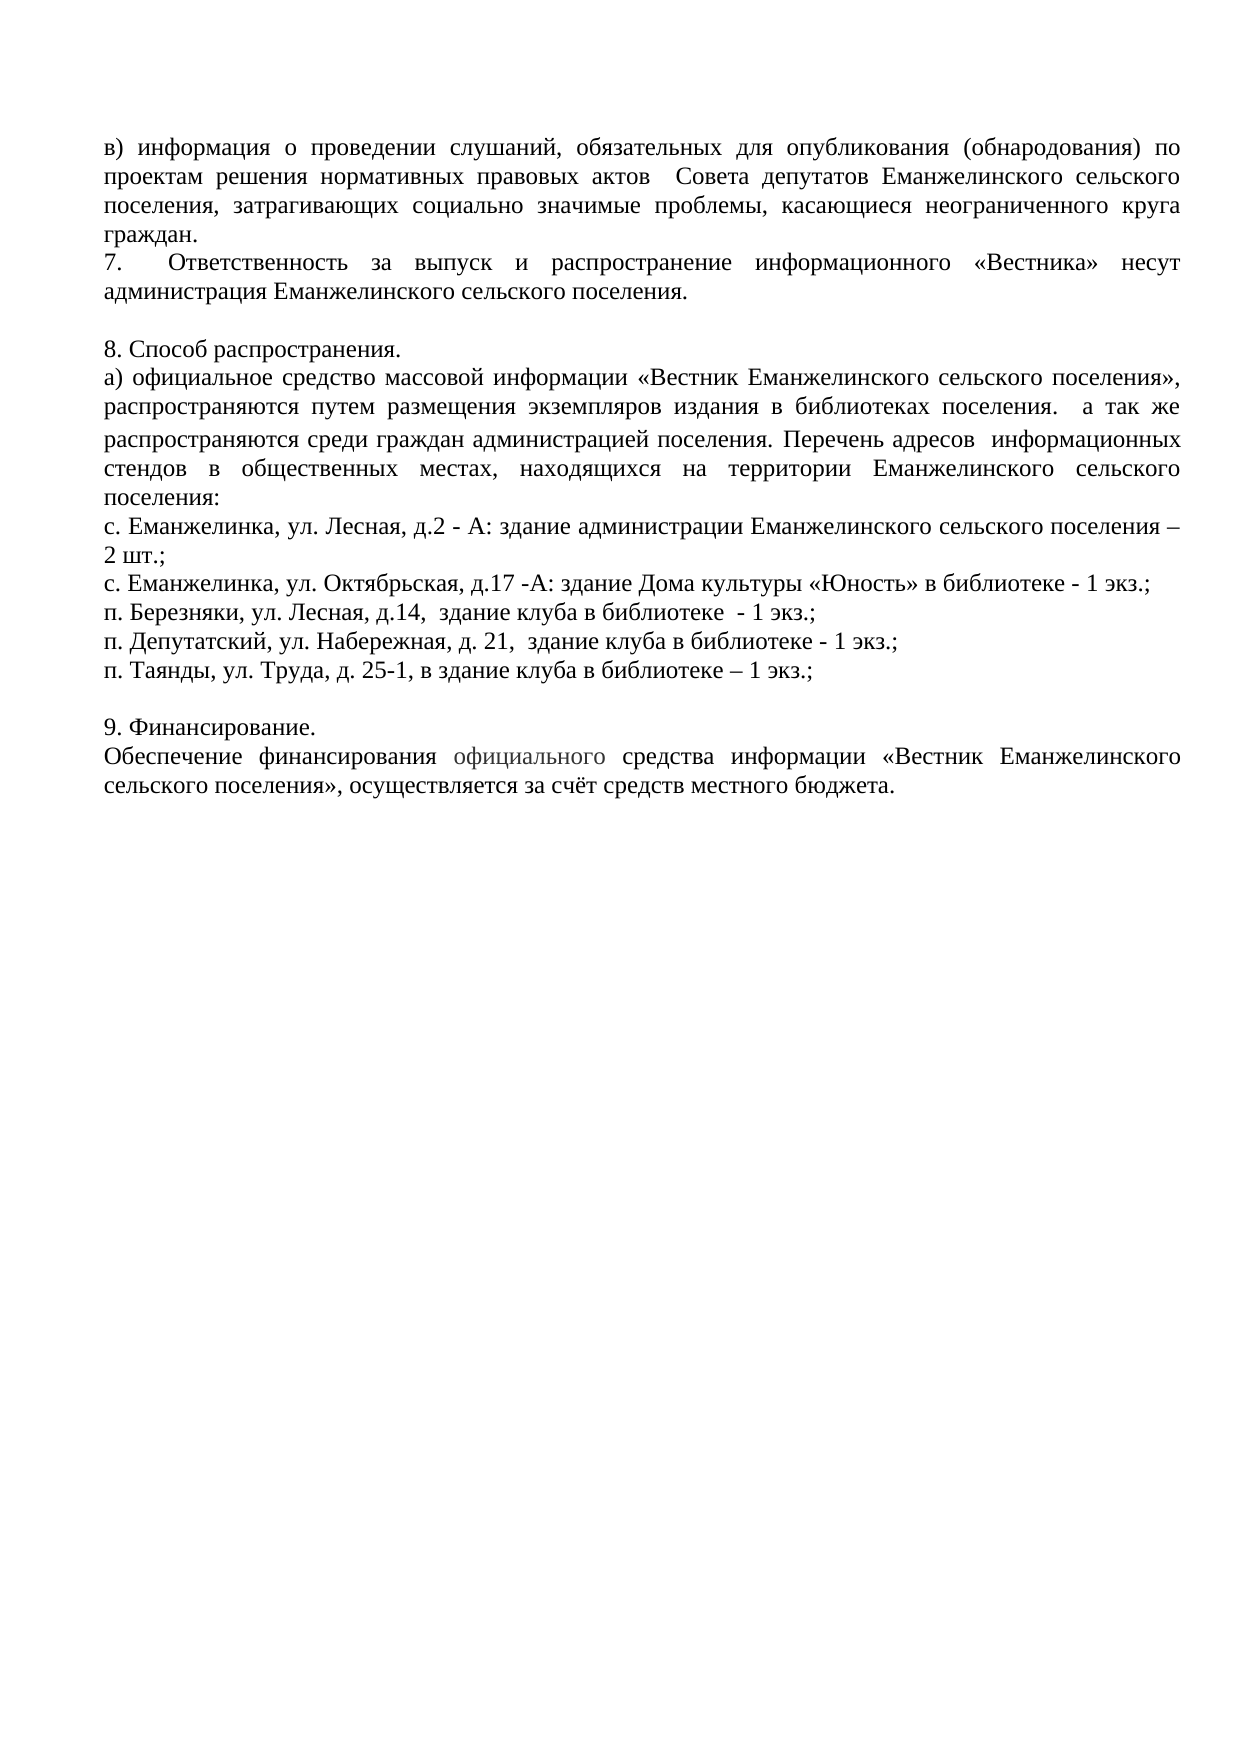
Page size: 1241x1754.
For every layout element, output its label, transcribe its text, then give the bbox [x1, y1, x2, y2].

text 7. Ответственность за выпуск и распространение информационного «Вестника» несут администрация Еманжелинского сельского поселения. [103, 247, 1181, 305]
text Обеспечение финансирования официального средства информации «Вестник Еманжелинского сельского поселения», осуществляется за счёт средств местного бюджета. [103, 741, 1181, 798]
text 8. Способ распространения. [103, 334, 1181, 362]
text п. Депутатский, ул. Набережная, д. 21, здание клуба в библиотеке - 1 экз.; [103, 626, 1181, 655]
text с. Еманжелинка, ул. Лесная, д.2 - А: здание администрации Еманжелинского сельского поселения – 2 шт.; [103, 511, 1181, 568]
text а) официальное средство массовой информации «Вестник Еманжелинского сельского поселения», распространяются путем размещения экземпляров издания в библиотеках поселения. а так же распространяются среди граждан администрацией поселения. Перечень адресов информационных стендов в общественных местах, находящихся на территории Еманжелинского сельского поселения: [103, 362, 1181, 511]
text с. Еманжелинка, ул. Октябрьская, д.17 -А: здание Дома культуры «Юность» в библиотеке - 1 экз.; [103, 568, 1181, 597]
text п. Березняки, ул. Лесная, д.14, здание клуба в библиотеке - 1 экз.; [103, 597, 1181, 626]
text 9. Финансирование. [103, 712, 1181, 741]
text п. Таянды, ул. Труда, д. 25-1, в здание клуба в библиотеке – 1 экз.; [103, 655, 1181, 683]
text в) информация о проведении слушаний, обязательных для опубликования (обнародования) по проектам решения нормативных правовых актов Совета депутатов Еманжелинского сельского поселения, затрагивающих социально значимые проблемы, касающиеся неограниченного круга граждан. [103, 132, 1181, 247]
